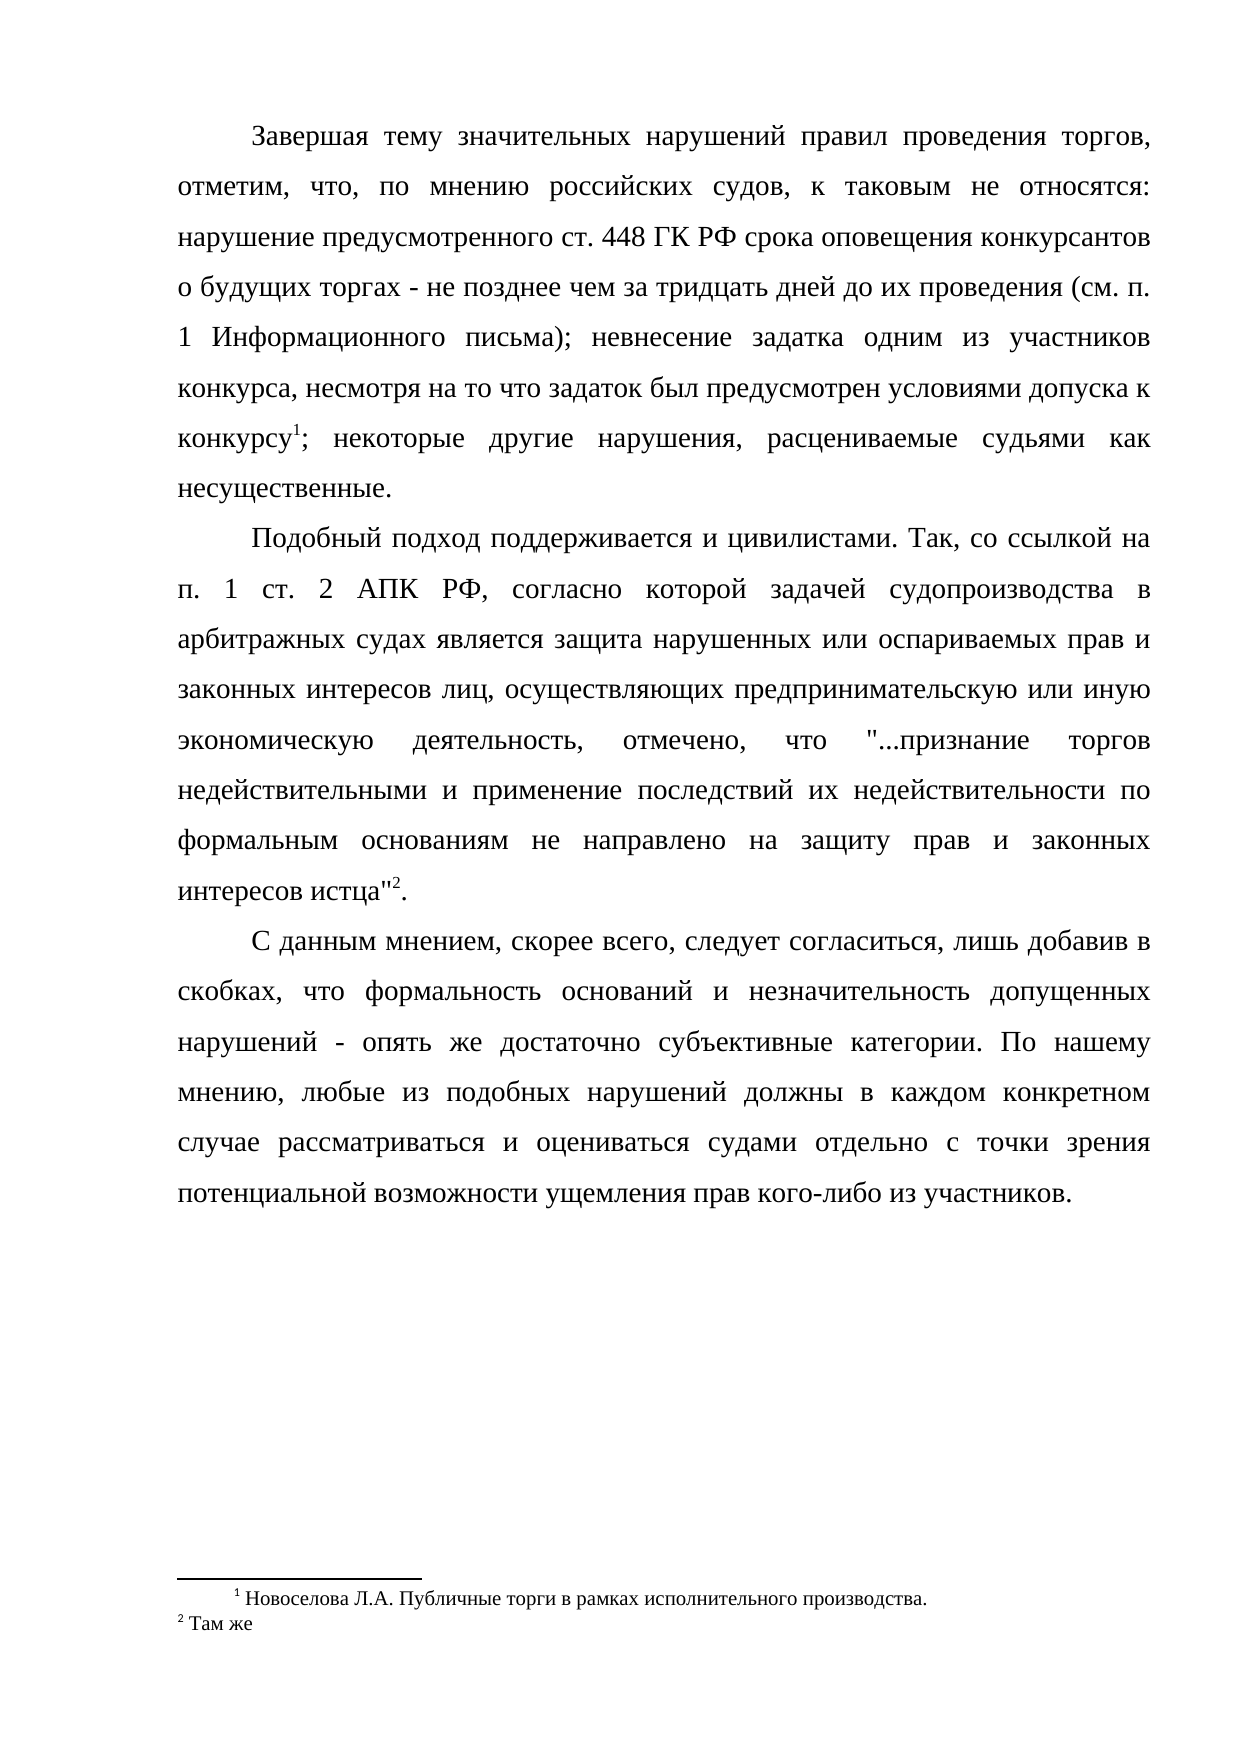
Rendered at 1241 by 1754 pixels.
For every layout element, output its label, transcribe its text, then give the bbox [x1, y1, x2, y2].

text Подобный подход поддерживается и цивилистами. Так, со ссылкой на п. 1 ст. 2 АПК РФ, согласно которой задачей судопроизводства в арбитражных судах является защита нарушенных или оспариваемых прав и законных интересов лиц, осуществляющих предпринимательскую или иную экономическую деятельность, отмечено, что "...признание торгов недействительными и применение последствий их недействительности по формальным основаниям не направлено на защиту прав и законных интересов истца". [177, 521, 1152, 906]
text С данным мнением, скорее всего, следует согласиться, лишь добавив в скобках, что формальность оснований и незначительность допущенных нарушений - опять же достаточно субъективные категории. По нашему мнению, любые из подобных нарушений должны в каждом конкретном случае рассматриваться и оцениваться судами отдельно с точки зрения потенциальной возможности ущемления прав кого-либо из участников. [177, 923, 1152, 1208]
text Завершая тему значительных нарушений правил проведения торгов, отметим, что, по мнению российских судов, к таковым не относятся: нарушение предусмотренного ст. 448 ГК РФ срока оповещения конкурсантов о будущих торгах - не позднее чем за тридцать дней до их проведения (см. п. 1 Информационного письма); невнесение задатка одним из участников конкурса, несмотря на то что задаток был предусмотрен условиями допуска к конкурсу; некоторые другие нарушения, расцениваемые судьями как несущественные. [177, 118, 1152, 504]
